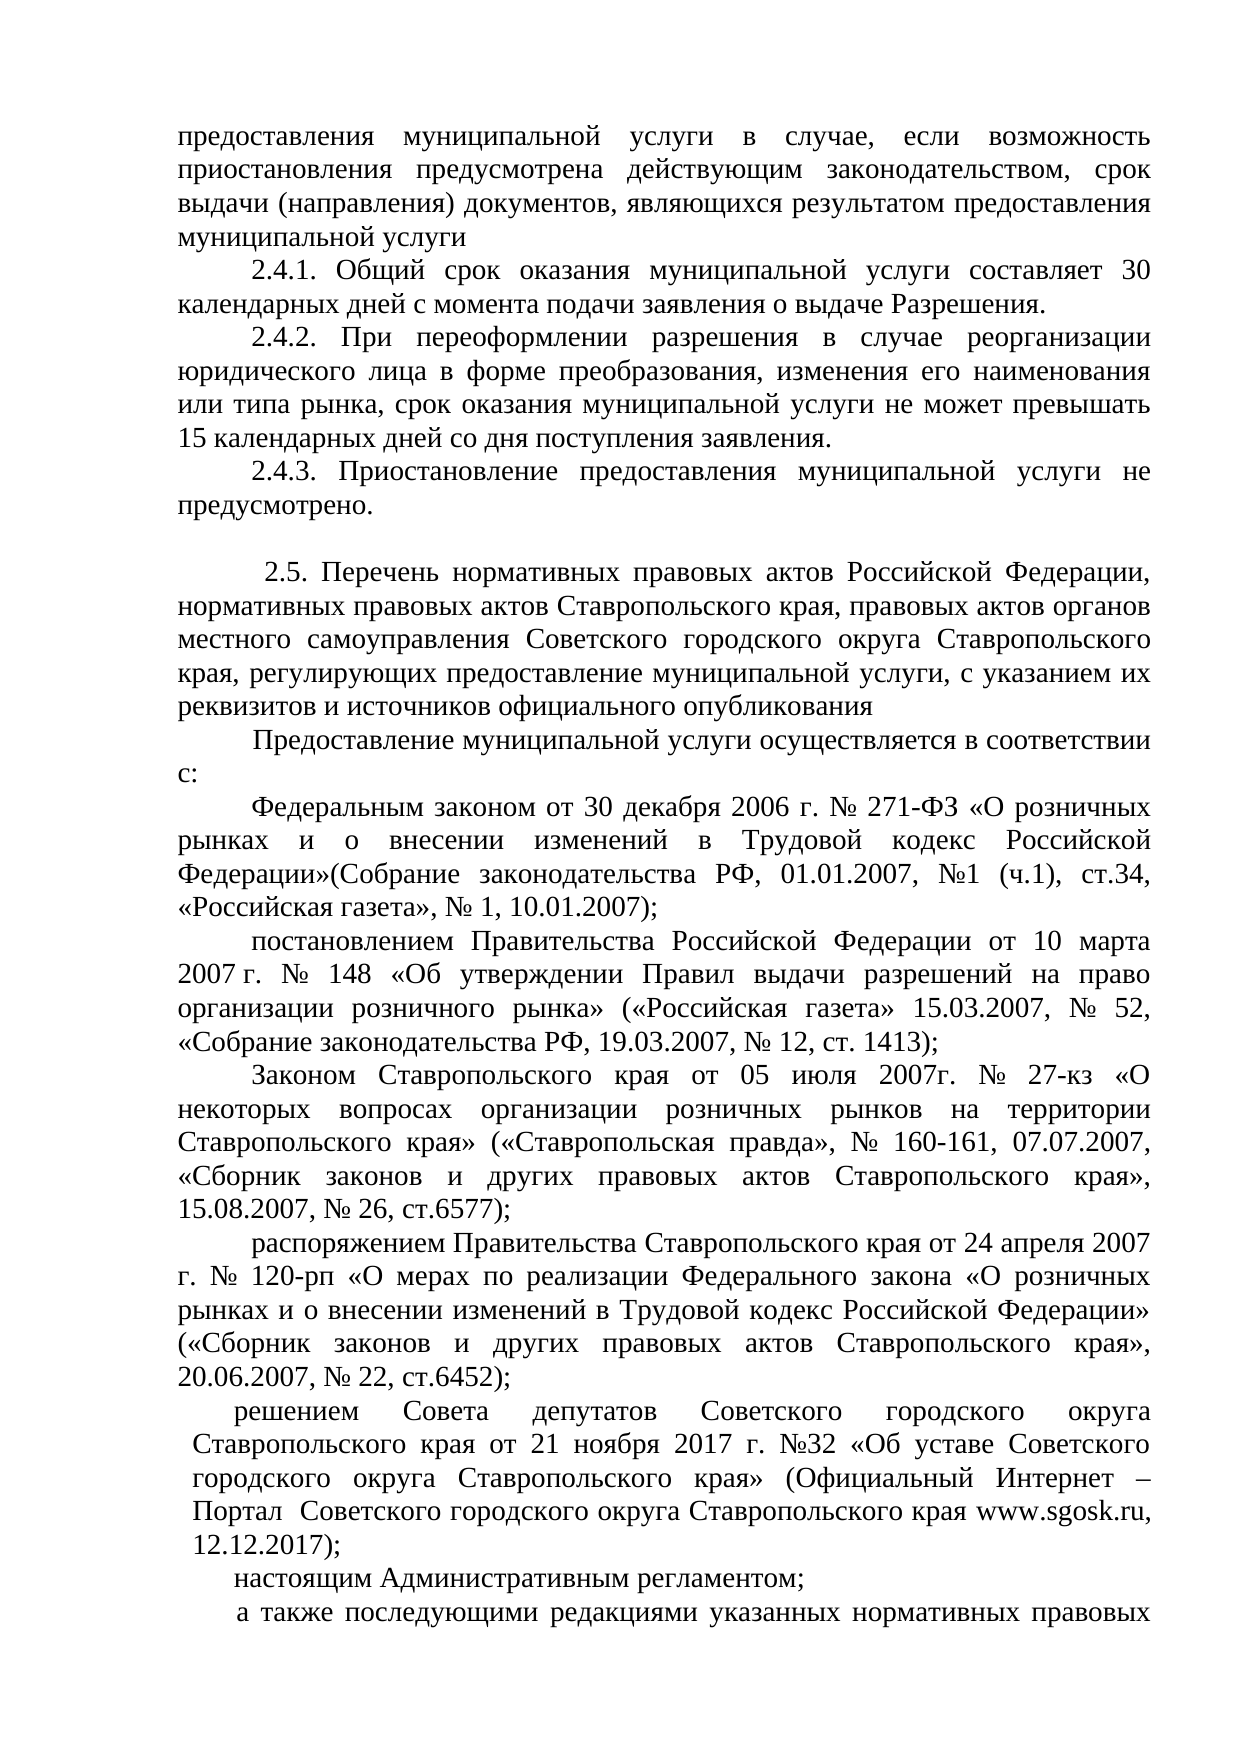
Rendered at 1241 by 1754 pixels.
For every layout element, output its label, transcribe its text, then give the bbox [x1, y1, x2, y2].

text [177, 118, 1152, 252]
text 2.4.2. При переоформлении разрешения в случае реорганизации юридического лица в форме преобразования, изменения его наименования или типа рынка, срок оказания муниципальной услуги не может превышать 15 календарных дней со дня поступления заявления. [177, 319, 1152, 453]
text Федеральным законом от 30 декабря 2006 г. № 271-ФЗ «О розничных рынках и о внесении изменений в Трудовой кодекс Российской Федерации»(Собрание законодательства РФ, 01.01.2007, №1 (ч.1), ст.34, «Российская газета», № 1, 10.01.2007); [177, 789, 1152, 923]
text Законом Ставропольского края от 05 июля 2007г. № 27-кз «О некоторых вопросах организации розничных рынков на территории Ставропольского края» («Ставропольская правда», № 160-161, 07.07.2007, «Сборник законов и других правовых актов Ставропольского края», 15.08.2007, № 26, ст.6577); [177, 1057, 1152, 1225]
text Предоставление муниципальной услуги осуществляется в соответствии с: [177, 722, 1152, 789]
text распоряжением Правительства Ставропольского края от 24 апреля 2007 г. № 120-рп «О мерах по реализации Федерального закона «О розничных рынках и о внесении изменений в Трудовой кодекс Российской Федерации» («Сборник законов и других правовых актов Ставропольского края», 20.06.2007, № 22, ст.6452); [177, 1225, 1152, 1393]
text решением Совета депутатов Советского городского округа Ставропольского края от 21 ноября 2017 г. №32 «Об уставе Советского городского округа Ставропольского края» (Официальный Интернет – Портал Советского городского округа Ставропольского края www.sgosk.ru, 12.12.2017); [192, 1393, 1152, 1560]
text 2.4.1. Общий срок оказания муниципальной услуги составляет 30 календарных дней с момента подачи заявления о выдаче Разрешения. [177, 252, 1152, 319]
text 2.5. Перечень нормативных правовых актов Российской Федерации, нормативных правовых актов Ставропольского края, правовых актов органов местного самоуправления Советского городского округа Ставропольского края, регулирующих предоставление муниципальной услуги, с указанием их реквизитов и источников официального опубликования [177, 554, 1152, 722]
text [177, 1594, 1152, 1627]
text 2.4.3. Приостановление предоставления муниципальной услуги не предусмотрено. [177, 453, 1152, 521]
text настоящим Административным регламентом; [192, 1560, 1152, 1594]
text постановлением Правительства Российской Федерации от 10 марта 2007 г. № 148 «Об утверждении Правил выдачи разрешений на право организации розничного рынка» («Российская газета» 15.03.2007, № 52, «Собрание законодательства РФ, 19.03.2007, № 12, ст. 1413); [177, 923, 1152, 1057]
